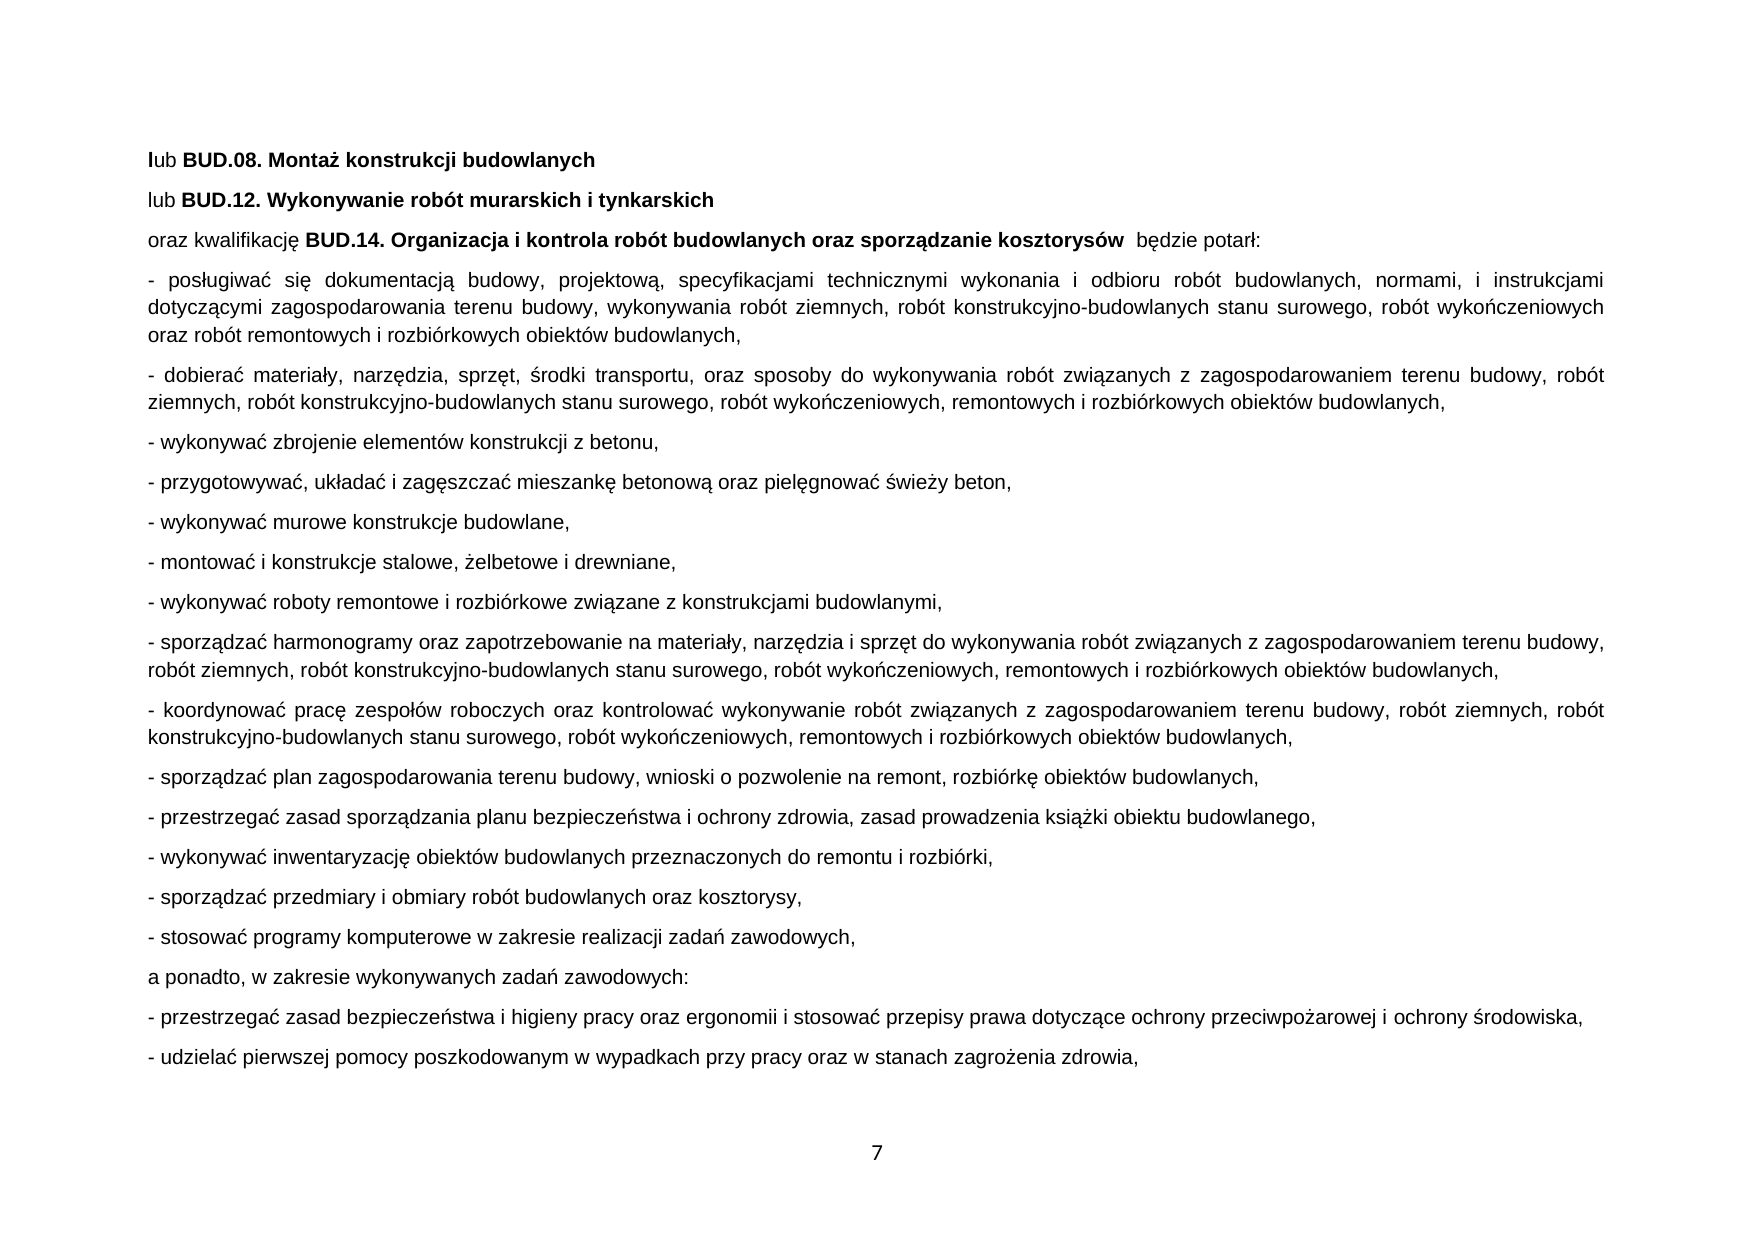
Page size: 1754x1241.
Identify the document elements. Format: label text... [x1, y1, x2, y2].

text oraz kwalifikację BUD.14. Organizacja i kontrola robót budowlanych oraz sporządzanie kosztorysów będzie potarł: [148, 228, 1606, 252]
text - stosować programy komputerowe w zakresie realizacji zadań zawodowych, [148, 925, 1606, 949]
text - wykonywać zbrojenie elementów konstrukcji z betonu, [148, 430, 1606, 454]
text lub BUD.08. Montaż konstrukcji budowlanych [148, 148, 1606, 172]
text - przestrzegać zasad sporządzania planu bezpieczeństwa i ochrony zdrowia, zasad prowadzenia książki obiektu budowlanego, [148, 805, 1606, 829]
text - sporządzać harmonogramy oraz zapotrzebowanie na materiały, narzędzia i sprzęt do wykonywania robót związanych z zagospodarowaniem terenu budowy, robót ziemnych, robót konstrukcyjno-budowlanych stanu surowego, robót wykończeniowych, remontowych i rozbiórkowych obiektów budowlanych, [148, 630, 1606, 682]
text - montować i konstrukcje stalowe, żelbetowe i drewniane, [148, 550, 1606, 574]
text - dobierać materiały, narzędzia, sprzęt, środki transportu, oraz sposoby do wykonywania robót związanych z zagospodarowaniem terenu budowy, robót ziemnych, robót konstrukcyjno-budowlanych stanu surowego, robót wykończeniowych, remontowych i rozbiórkowych obiektów budowlanych, [148, 363, 1606, 414]
text - wykonywać murowe konstrukcje budowlane, [148, 510, 1606, 534]
text - sporządzać przedmiary i obmiary robót budowlanych oraz kosztorysy, [148, 885, 1606, 909]
text - sporządzać plan zagospodarowania terenu budowy, wnioski o pozwolenie na remont, rozbiórkę obiektów budowlanych, [148, 765, 1606, 789]
text - przygotowywać, układać i zagęszczać mieszankę betonową oraz pielęgnować świeży beton, [148, 470, 1606, 494]
text - koordynować pracę zespołów roboczych oraz kontrolować wykonywanie robót związanych z zagospodarowaniem terenu budowy, robót ziemnych, robót konstrukcyjno-budowlanych stanu surowego, robót wykończeniowych, remontowych i rozbiórkowych obiektów budowlanych, [148, 698, 1606, 749]
text a ponadto, w zakresie wykonywanych zadań zawodowych: [148, 965, 1606, 989]
text lub BUD.12. Wykonywanie robót murarskich i tynkarskich [148, 188, 1606, 212]
text - przestrzegać zasad bezpieczeństwa i higieny pracy oraz ergonomii i stosować przepisy prawa dotyczące ochrony przeciwpożarowej i ochrony środowiska, [148, 1005, 1606, 1029]
text - udzielać pierwszej pomocy poszkodowanym w wypadkach przy pracy oraz w stanach zagrożenia zdrowia, [148, 1045, 1606, 1069]
text - wykonywać roboty remontowe i rozbiórkowe związane z konstrukcjami budowlanymi, [148, 590, 1606, 614]
text - wykonywać inwentaryzację obiektów budowlanych przeznaczonych do remontu i rozbiórki, [148, 845, 1606, 869]
text - posługiwać się dokumentacją budowy, projektową, specyfikacjami technicznymi wykonania i odbioru robót budowlanych, normami, i instrukcjami dotyczącymi zagospodarowania terenu budowy, wykonywania robót ziemnych, robót konstrukcyjno-budowlanych stanu surowego, robót wykończeniowych oraz robót remontowych i rozbiórkowych obiektów budowlanych, [148, 268, 1606, 347]
